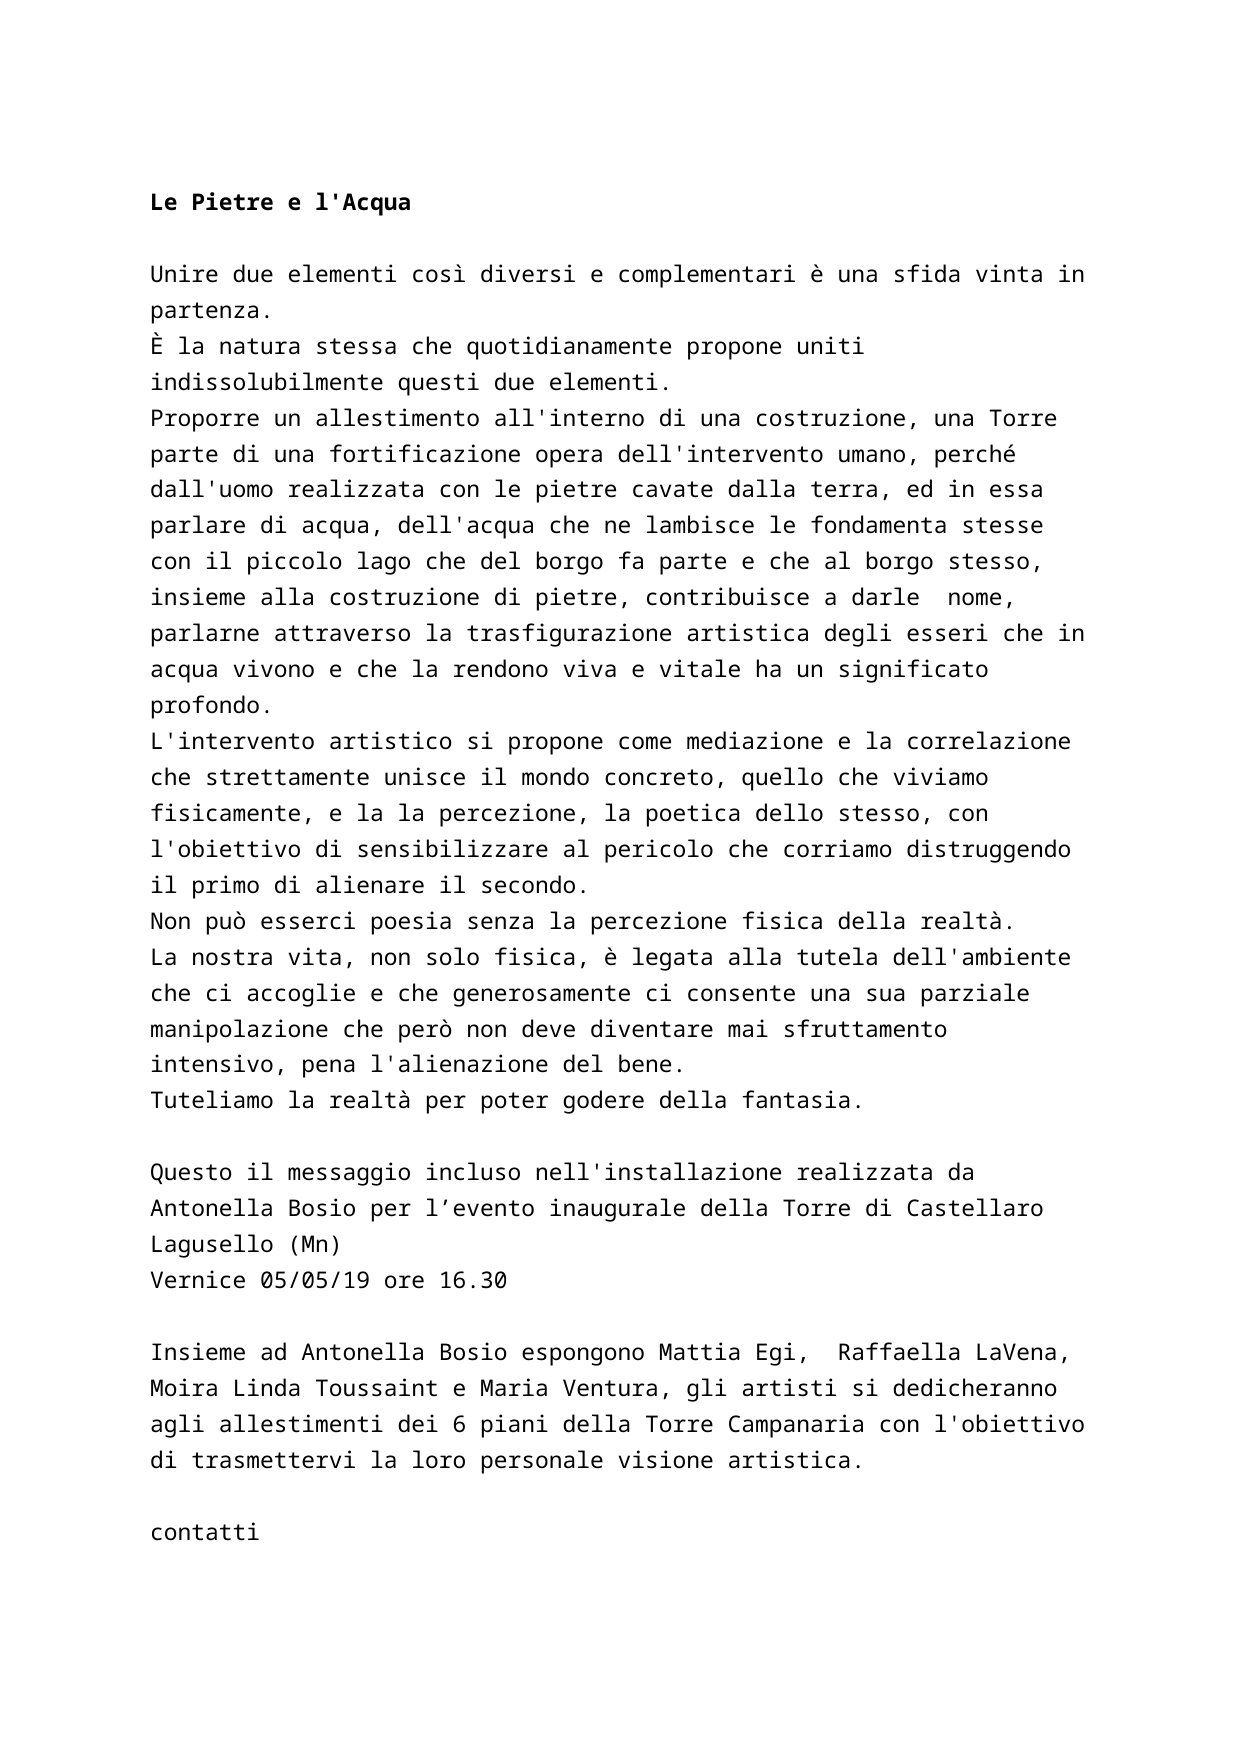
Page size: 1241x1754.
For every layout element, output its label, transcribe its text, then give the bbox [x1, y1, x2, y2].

text Le Pietre e l'Acqua Unire due elementi così diversi e complementari è una sfida vinta in partenza. È la natura stessa che quotidianamente propone uniti indissolubilmente questi due elementi. Proporre un allestimento all'interno di una costruzione, una Torre parte di una fortificazione opera dell'intervento umano, perché dall'uomo realizzata con le pietre cavate dalla terra, ed in essa parlare di acqua, dell'acqua che ne lambisce le fondamenta stesse con il piccolo lago che del borgo fa parte e che al borgo stesso, insieme alla costruzione di pietre, contribuisce a darle nome, parlarne attraverso la trasfigurazione artistica degli esseri che in acqua vivono e che la rendono viva e vitale ha un significato profondo. L'intervento artistico si propone come mediazione e la correlazione che strettamente unisce il mondo concreto, quello che viviamo fisicamente, e la la percezione, la poetica dello stesso, con l'obiettivo di sensibilizzare al pericolo che corriamo distruggendo il primo di alienare il secondo. Non può esserci poesia senza la percezione fisica della realtà. La nostra vita, non solo fisica, è legata alla tutela dell'ambiente che ci accoglie e che generosamente ci consente una sua parziale manipolazione che però non deve diventare mai sfruttamento intensivo, pena l'alienazione del bene. Tuteliamo la realtà per poter godere della fantasia. [150, 150, 1090, 1116]
text Insieme ad Antonella Bosio espongono Mattia Egi, Raffaella LaVena, Moira Linda Toussaint e Maria Ventura, gli artisti si dedicheranno agli allestimenti dei 6 piani della Torre Campanaria con l'obiettivo di trasmettervi la loro personale visione artistica. [150, 1336, 1090, 1475]
text Questo il messaggio incluso nell'installazione realizzata da Antonella Bosio per l’evento inaugurale della Torre di Castellaro Lagusello (Mn) [150, 1156, 1090, 1259]
text Vernice 05/05/19 ore 16.30 [150, 1264, 1090, 1295]
text contatti [150, 1516, 1090, 1547]
